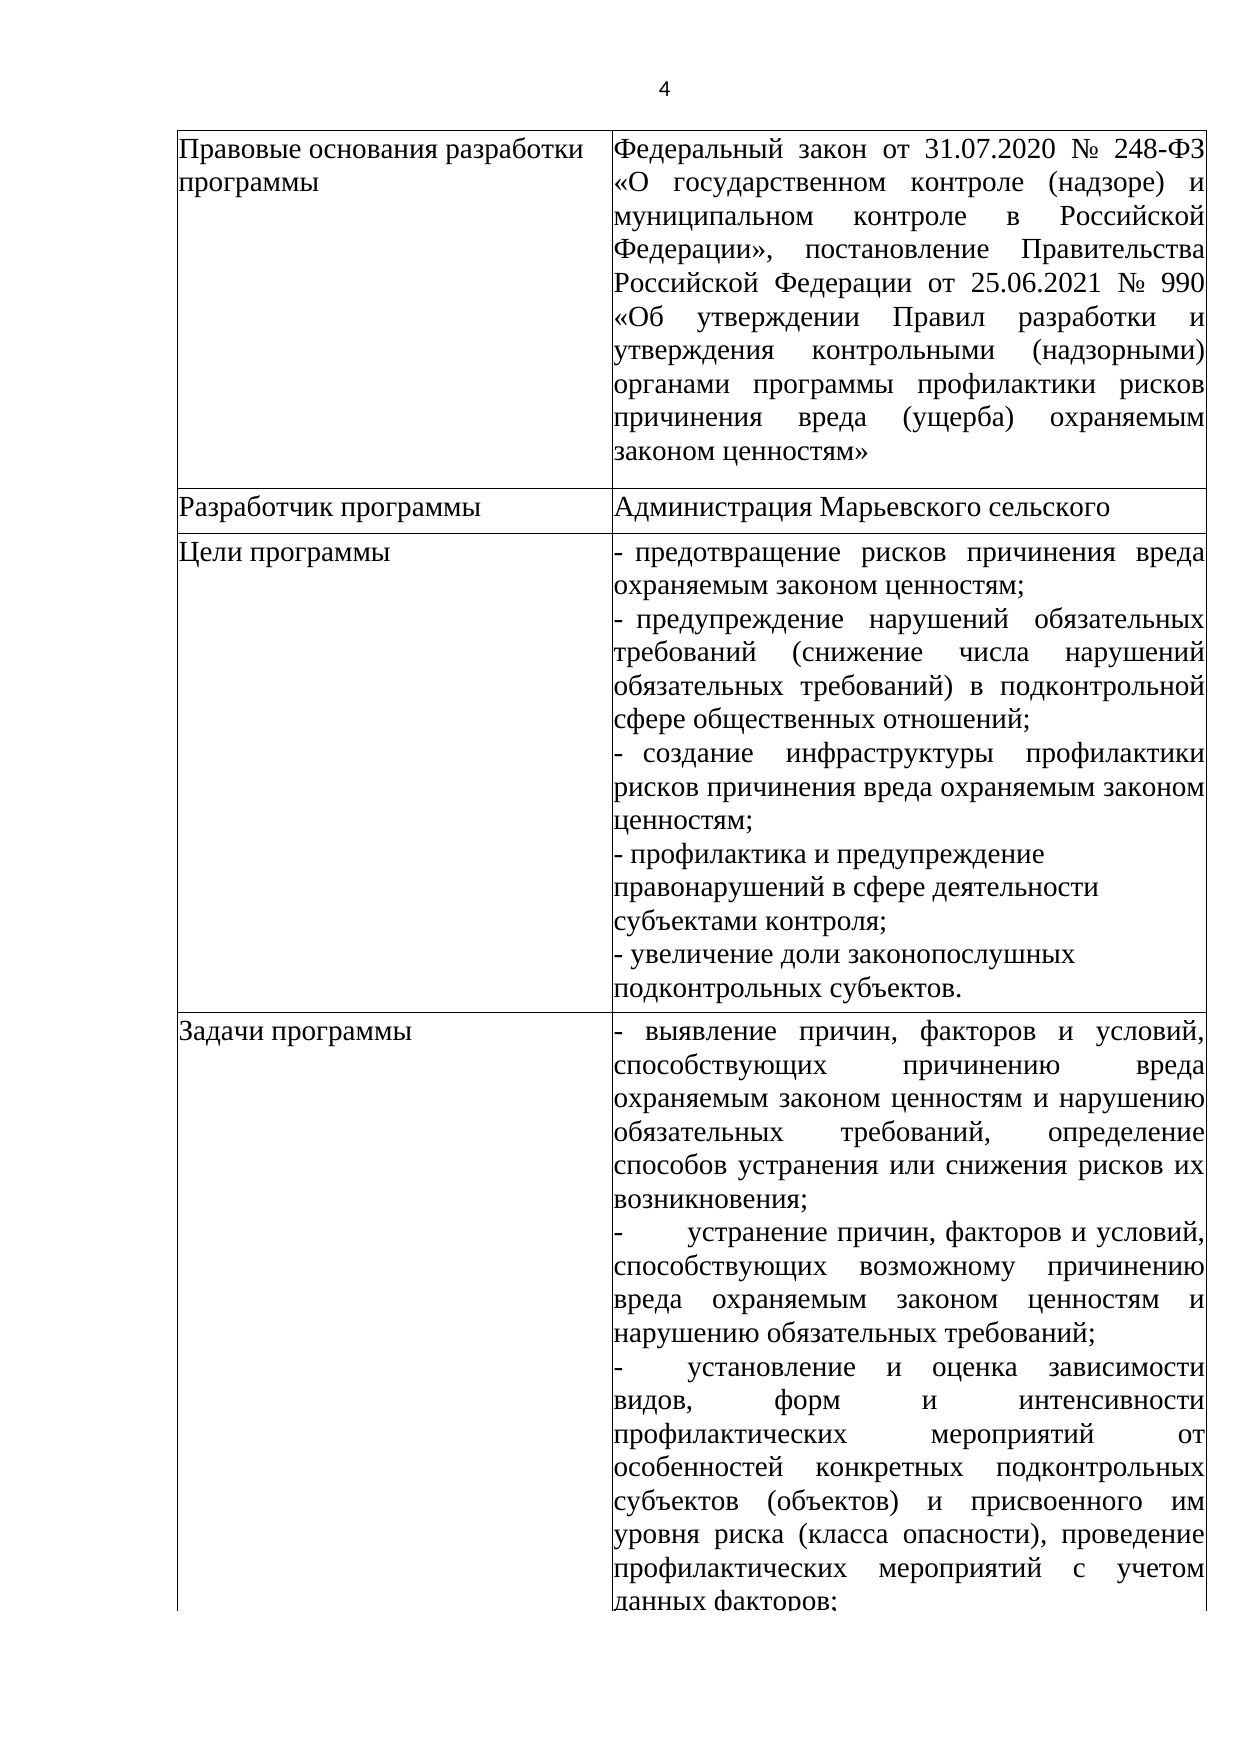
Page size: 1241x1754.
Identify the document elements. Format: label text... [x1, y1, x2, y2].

table_cell Задачи программы [178, 1013, 612, 1611]
table_cell Администрация Марьевского сельского поселения [613, 489, 1206, 533]
table_cell предотвращение рисков причинения вреда охраняемым законом ценностям; предупреждение нарушений обязательных требований (снижение числа нарушений обязательных требований) в подконтрольной сфере общественных отношений; создание инфраструктуры профилактики рисков причинения вреда охраняемым законом ценностям; - профилактика и предупреждение правонарушений в сфере деятельности субъектами контроля; - увеличение доли законопослушных подконтрольных субъектов. [613, 534, 1206, 1012]
table_cell Правовые основания разработки программы [178, 131, 612, 488]
table_cell Разработчик программы [178, 489, 612, 533]
table_cell Цели программы [178, 534, 612, 1012]
table_cell Федеральный закон от 31.07.2020 № 248-ФЗ «О государственном контроле (надзоре) и муниципальном контроле в Российской Федерации», постановление Правительства Российской Федерации от 25.06.2021 № 990 «Об утверждении Правил разработки и утверждения контрольными (надзорными) органами программы профилактики рисков причинения вреда (ущерба) охраняемым законом ценностям» [613, 131, 1206, 488]
table_cell - выявление причин, факторов и условий, способствующих причинению вреда охраняемым законом ценностям и нарушению обязательных требований, определение способов устранения или снижения рисков их возникновения; - устранение причин, факторов и условий, способствующих возможному причинению вреда охраняемым законом ценностям и нарушению обязательных требований; - установление и оценка зависимости видов, форм и интенсивности профилактических мероприятий от особенностей конкретных подконтрольных субъектов (объектов) и присвоенного им уровня риска (класса опасности), проведение профилактических мероприятий с учетом данных факторов; - определение перечня видов и сбор статистических данных, необходимых для организации профилактической работы; [613, 1013, 1206, 1611]
